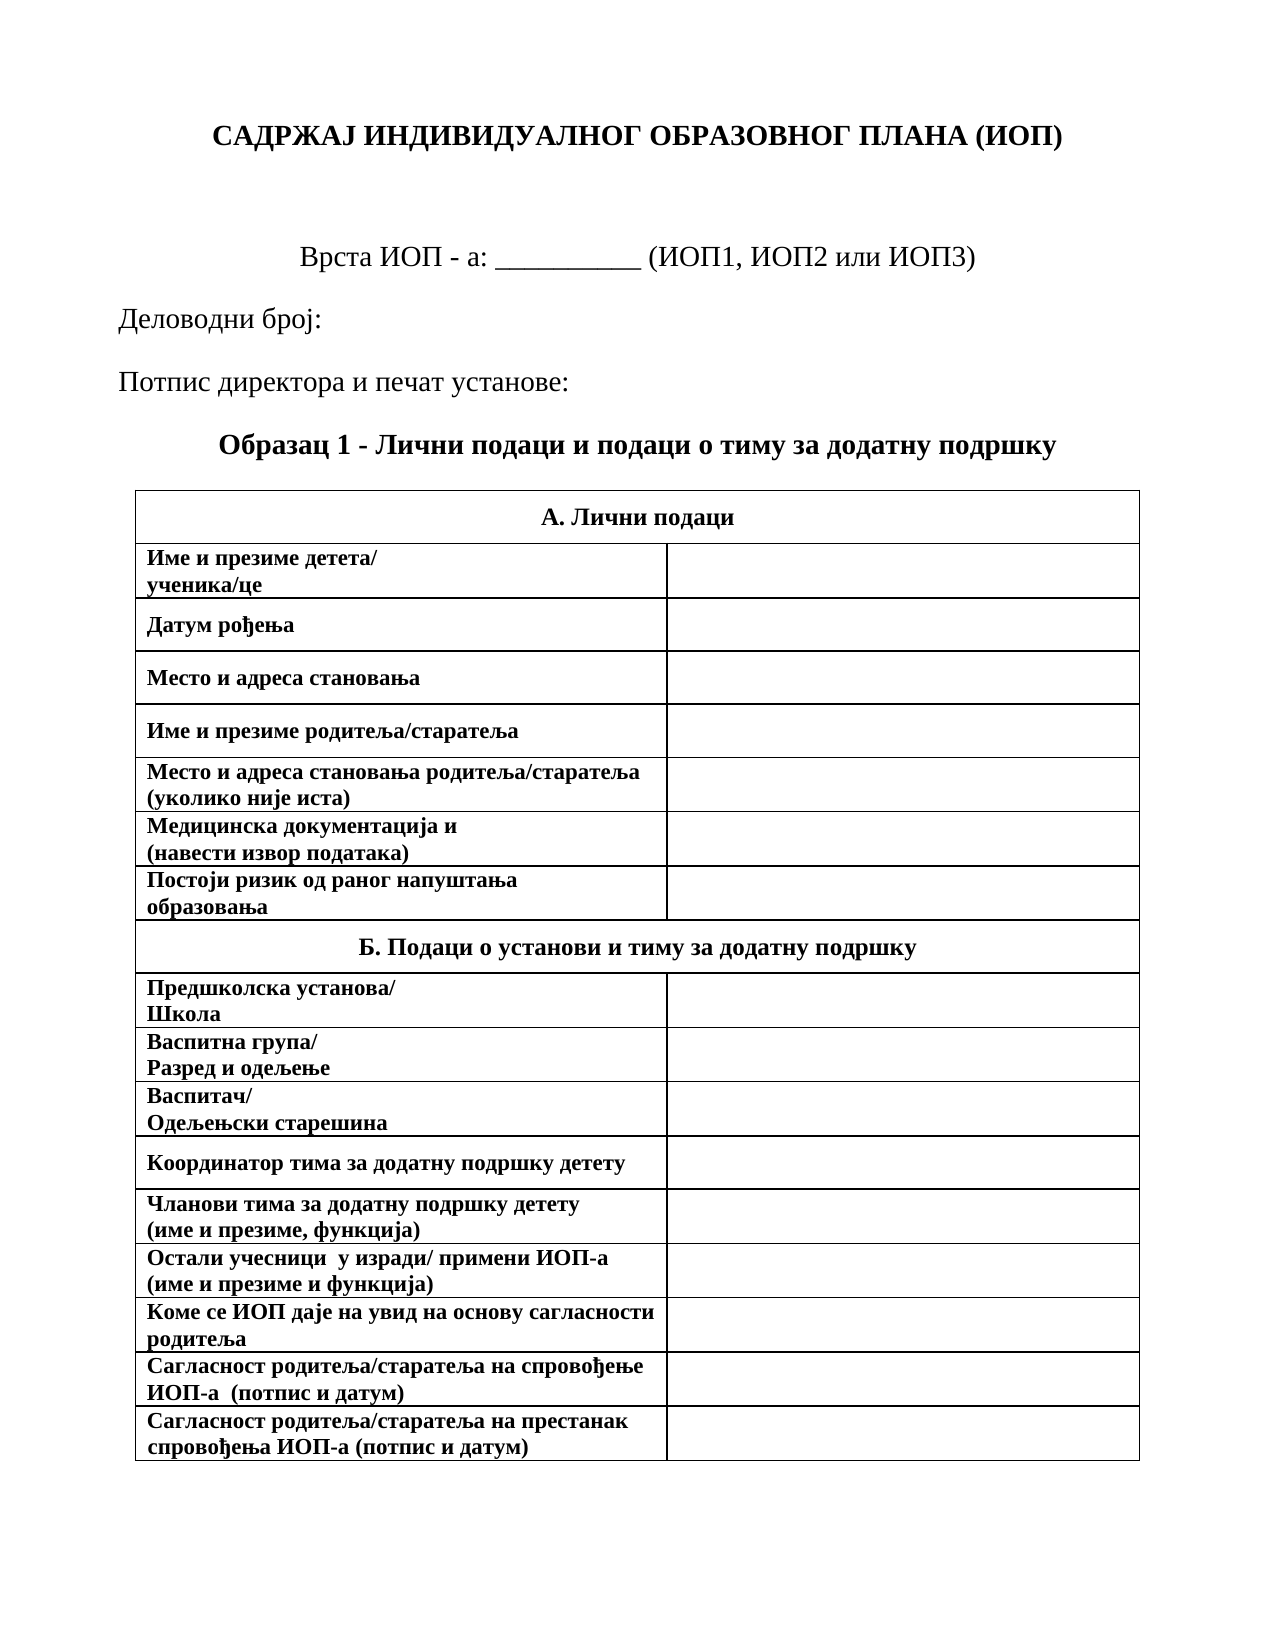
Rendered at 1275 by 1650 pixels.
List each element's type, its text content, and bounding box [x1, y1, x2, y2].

table_header А. Лични подаци [136, 491, 1139, 543]
table_cell [668, 1298, 1139, 1351]
table_cell Постоји ризик од раног напуштања образовања [136, 867, 666, 919]
table_cell Датум рођења [136, 599, 666, 650]
table_cell Васпитна група/ Разред и одељење [136, 1028, 666, 1081]
text Потпис директора и печат установе: [118, 364, 1157, 398]
table_cell [668, 974, 1139, 1027]
table_cell Б. Подаци о установи и тиму за додатну подршку [136, 921, 1139, 972]
table_cell [668, 544, 1139, 597]
text Врста ИОП - а: __________ (ИОП1, ИОП2 или ИОП3) [118, 239, 1157, 272]
table_cell [668, 867, 1139, 919]
table_cell [668, 1137, 1139, 1188]
table_cell Име и презиме родитеља/старатеља [136, 705, 666, 756]
text Образац 1 - Лични подаци и подаци о тиму за додатну подршку [118, 427, 1157, 460]
table_cell [668, 652, 1139, 703]
table_cell Коме се ИОП даје на увид на основу сагласности родитеља [136, 1298, 666, 1351]
table_cell Предшколска установа/ Школа [136, 974, 666, 1027]
table_cell [668, 758, 1139, 811]
table_cell Сагласност родитеља/старатеља на спровођење ИОП-а (потпис и датум) [136, 1353, 666, 1405]
table_cell Васпитач/ Одељењски старешина [136, 1082, 666, 1135]
table_cell [668, 1190, 1139, 1242]
table_cell [668, 705, 1139, 756]
table_cell Координатор тима за додатну подршку детету [136, 1137, 666, 1188]
table_cell [668, 1028, 1139, 1081]
table_cell Сагласност родитеља/старатеља на престанак спровођења ИОП-а (потпис и датум) [136, 1407, 666, 1459]
table_cell [668, 1244, 1139, 1297]
table_cell Остали учесници у изради/ примени ИОП-а (име и презиме и функција) [136, 1244, 666, 1297]
text Деловодни број: [118, 301, 1157, 335]
table_cell Медицинска документација и (навести извор података) [136, 812, 666, 865]
text САДРЖАЈ ИНДИВИДУАЛНОГ ОБРАЗОВНОГ ПЛАНА (ИОП) [118, 118, 1157, 152]
table_cell Место и адреса становања родитеља/старатеља (уколико није иста) [136, 758, 666, 811]
table_cell [668, 599, 1139, 650]
table_cell Чланови тима за додатну подршку детету (име и презиме, функција) [136, 1190, 666, 1242]
table_cell [668, 1353, 1139, 1405]
table_cell [668, 1082, 1139, 1135]
table_cell [668, 812, 1139, 865]
table_cell Место и адреса становања [136, 652, 666, 703]
table_cell Име и презиме детета/ ученика/це [136, 544, 666, 597]
table_cell [668, 1407, 1139, 1459]
